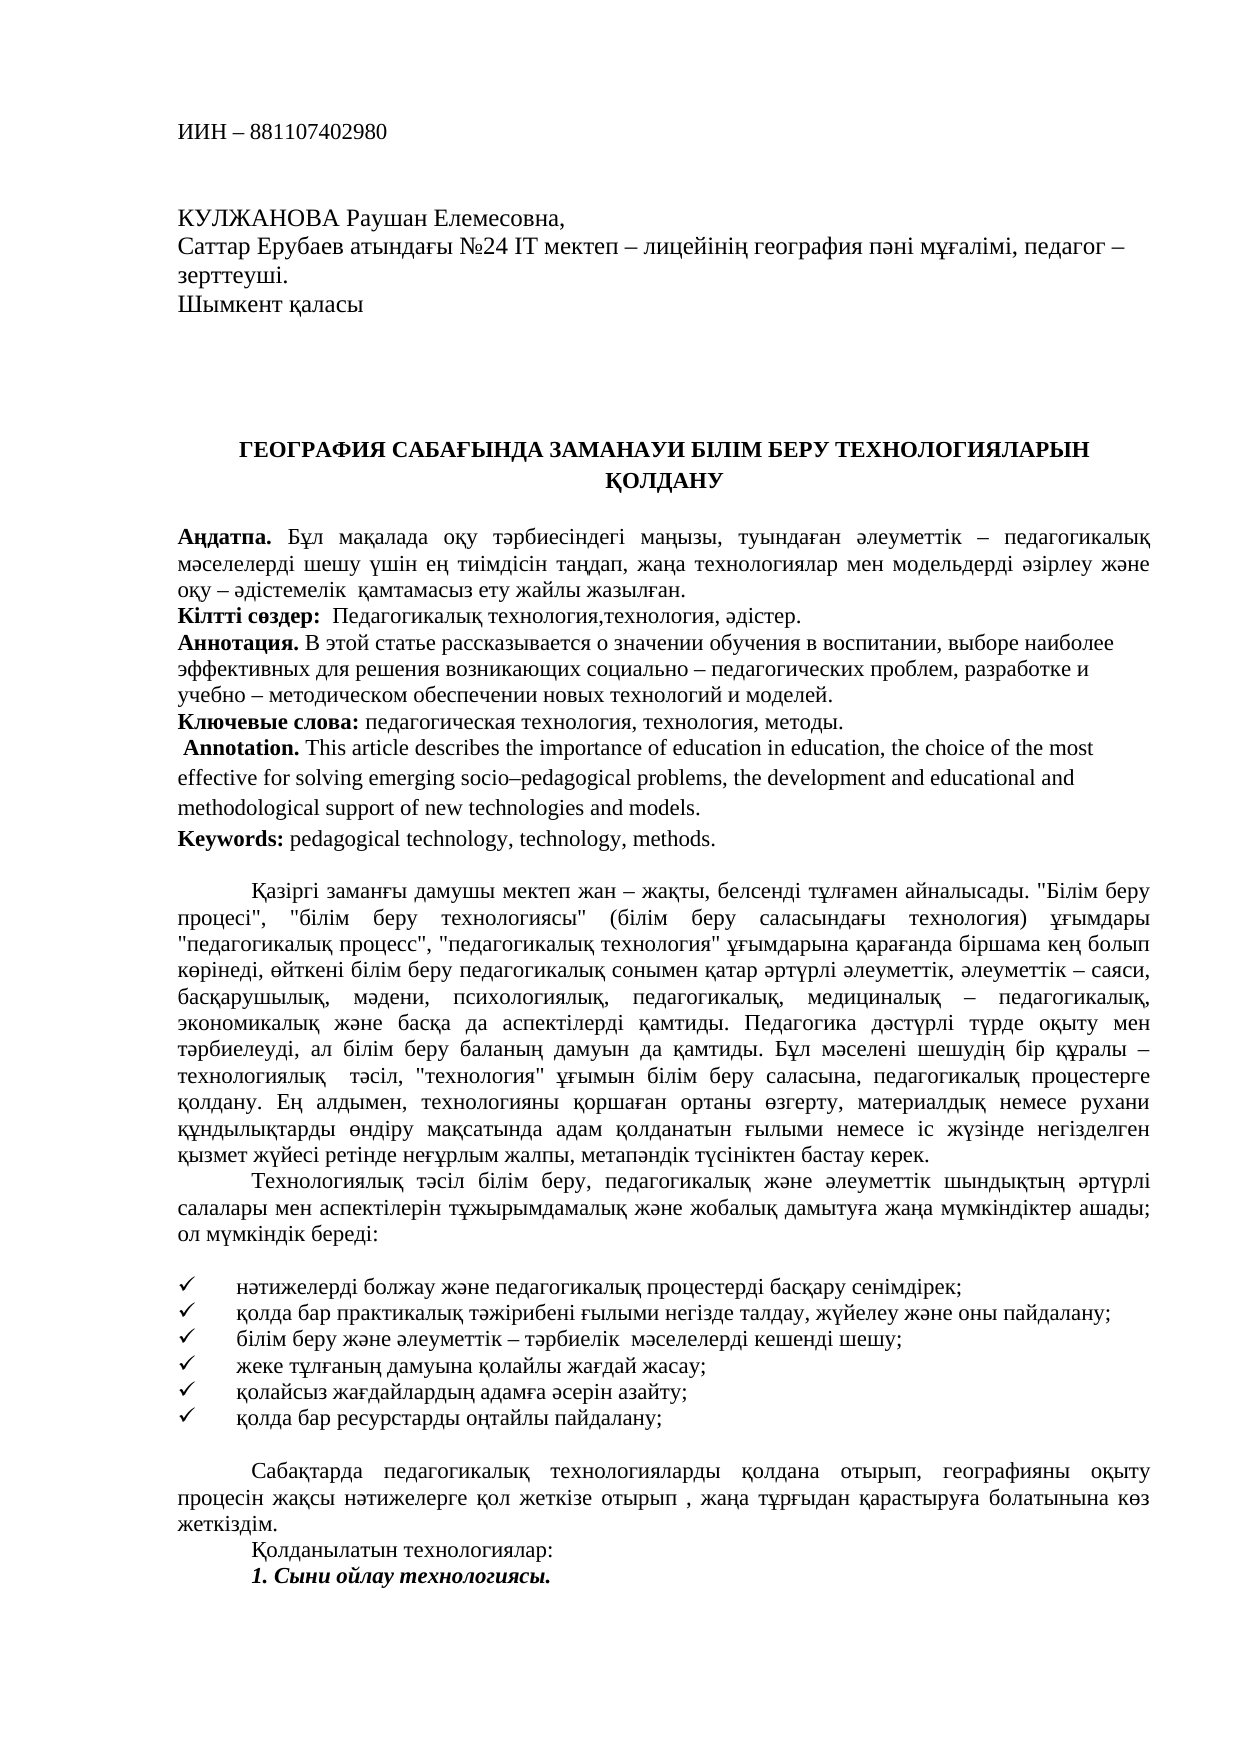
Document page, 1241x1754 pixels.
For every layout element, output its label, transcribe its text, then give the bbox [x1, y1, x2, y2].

text Аннотация. В этой статье рассказывается о значении обучения в воспитании, выборе наиболее эффективных для решения возникающих социально – педагогических проблем, разработке и учебно – методическом обеспечении новых технологий и моделей. [177, 629, 1152, 708]
text Қазіргі заманғы дамушы мектеп жан – жақты, белсенді тұлғамен айналысады. "Білім беру процесі", "білім беру технологиясы" (білім беру саласындағы технология) ұғымдары "педагогикалық процесс", "педагогикалық технология" ұғымдарына қарағанда біршама кең болып көрінеді, өйткені білім беру педагогикалық сонымен қатар әртүрлі әлеуметтік, әлеуметтік – саяси, басқарушылық, мәдени, психологиялық, педагогикалық, медициналық – педагогикалық, экономикалық және басқа да аспектілерді қамтиды. Педагогика дәстүрлі түрде оқыту мен тәрбиелеуді, ал білім беру баланың дамуын да қамтиды. Бұл мәселені шешудің бір құралы – технологиялық тәсіл, "технология" ұғымын білім беру саласына, педагогикалық процестерге қолдану. Ең алдымен, технологияны қоршаған ортаны өзгерту, материалдық немесе рухани құндылықтарды өндіру мақсатында адам қолданатын ғылыми немесе іс жүзінде негізделген қызмет жүйесі ретінде неғұрлым жалпы, метапәндік түсініктен бастау керек. [177, 877, 1152, 1167]
text ГЕОГРАФИЯ САБАҒЫНДА ЗАМАНАУИ БІЛІМ БЕРУ ТЕХНОЛОГИЯЛАРЫН ҚОЛДАНУ [177, 436, 1152, 493]
text Саттар Ерубаев атындағы №24 IT мектеп – лицейінің география пәні мұғалімі, педагог – зерттеуші. [177, 231, 1152, 289]
list қолда бар ресурстарды оңтайлы пайдалану; [177, 1404, 1152, 1431]
list нәтижелерді болжау және педагогикалық процестерді басқару сенімдірек; [177, 1273, 1152, 1299]
list қолайсыз жағдайлардың адамға әсерін азайту; [177, 1378, 1152, 1404]
text Annotation. This article describes the importance of education in education, the choice of the most effective for solving emerging socio–pedagogical problems, the development and educational and methodological support of new technologies and models. [177, 734, 1152, 821]
list қолда бар практикалық тәжірибені ғылыми негізде талдау, жүйелеу және оны пайдалану; [177, 1299, 1152, 1325]
text Шымкент қаласы [177, 289, 1152, 318]
list білім беру және әлеуметтік – тәрбиелік мәселелерді кешенді шешу; [177, 1325, 1152, 1352]
text Keywords: pedagogical technology, technology, methods. [177, 825, 1152, 851]
text ИИН – 881107402980 [177, 118, 1152, 144]
text Технологиялық тәсіл білім беру, педагогикалық және әлеуметтік шындықтың әртүрлі салалары мен аспектілерін тұжырымдамалық және жобалық дамытуға жаңа мүмкіндіктер ашады; ол мүмкіндік береді: [177, 1167, 1152, 1246]
text 1. Сыни ойлау технологиясы. [177, 1563, 1152, 1589]
text Қолданылатын технологиялар: [177, 1536, 1152, 1563]
list жеке тұлғаның дамуына қолайлы жағдай жасау; [177, 1352, 1152, 1378]
text Ключевые слова: педагогическая технология, технология, методы. [177, 708, 1152, 734]
text Аңдатпа. Бұл мақалада оқу тәрбиесіндегі маңызы, туындаған әлеуметтік – педагогикалық мәселелерді шешу үшін ең тиімдісін таңдап, жаңа технологиялар мен модельдерді әзірлеу және оқу – әдістемелік қамтамасыз ету жайлы жазылған. [177, 523, 1152, 602]
text Сабақтарда педагогикалық технологияларды қолдана отырып, географияны оқыту процесін жақсы нәтижелерге қол жеткізе отырып , жаңа тұрғыдан қарастыруға болатынына көз жеткіздім. [177, 1457, 1152, 1536]
text Кілтті сөздер: Педагогикалық технология,технология, әдістер. [177, 602, 1152, 629]
text КУЛЖАНОВА Раушан Елемесовна, [177, 203, 1152, 231]
